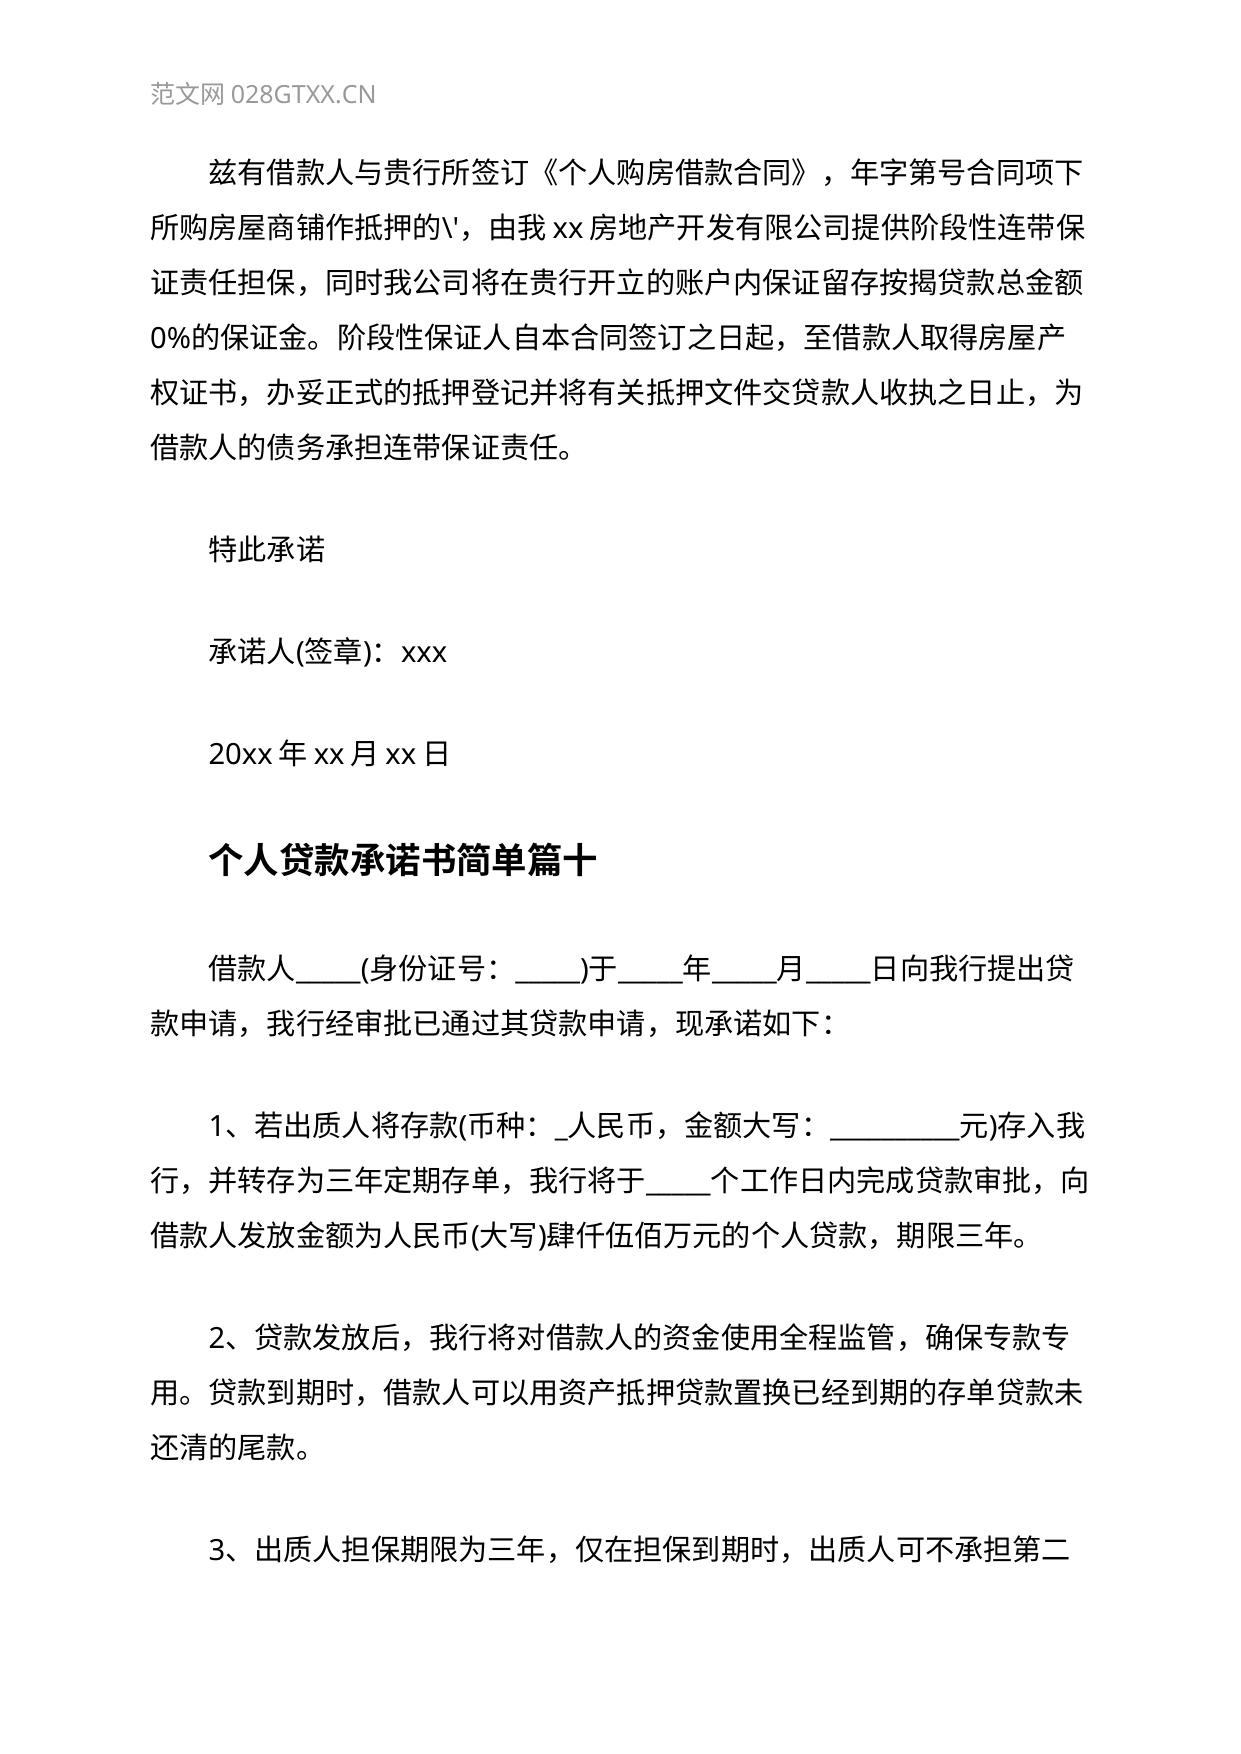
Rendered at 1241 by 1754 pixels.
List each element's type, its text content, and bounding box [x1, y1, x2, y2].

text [150, 1526, 1090, 1568]
text 兹有借款人与贵行所签订《个人购房借款合同》，年字第号合同项下所购房屋商铺作抵押的\'，由我xx房地产开发有限公司提供阶段性连带保证责任担保，同时我公司将在贵行开立的账户内保证留存按揭贷款总金额0%的保证金。阶段性保证人自本合同签订之日起，至借款人取得房屋产权证书，办妥正式的抵押登记并将有关抵押文件交贷款人收执之日止，为借款人的债务承担连带保证责任。 [150, 150, 1090, 467]
text 1、若出质人将存款(币种：_人民币，金额大写：__________元)存入我行，并转存为三年定期存单，我行将于_____个工作日内完成贷款审批，向借款人发放金额为人民币(大写)肆仟伍佰万元的个人贷款，期限三年。 [150, 1102, 1090, 1255]
text 承诺人(签章)：xxx [150, 628, 1090, 671]
text 特此承诺 [150, 526, 1090, 569]
text 20xx年xx月xx日 [150, 730, 1090, 773]
text 借款人_____(身份证号：_____)于_____年_____月_____日向我行提出贷款申请，我行经审批已通过其贷款申请，现承诺如下： [150, 946, 1090, 1043]
text 2、贷款发放后，我行将对借款人的资金使用全程监管，确保专款专用。贷款到期时，借款人可以用资产抵押贷款置换已经到期的存单贷款未还清的尾款。 [150, 1314, 1090, 1467]
text 个人贷款承诺书简单篇十 [150, 832, 1090, 883]
